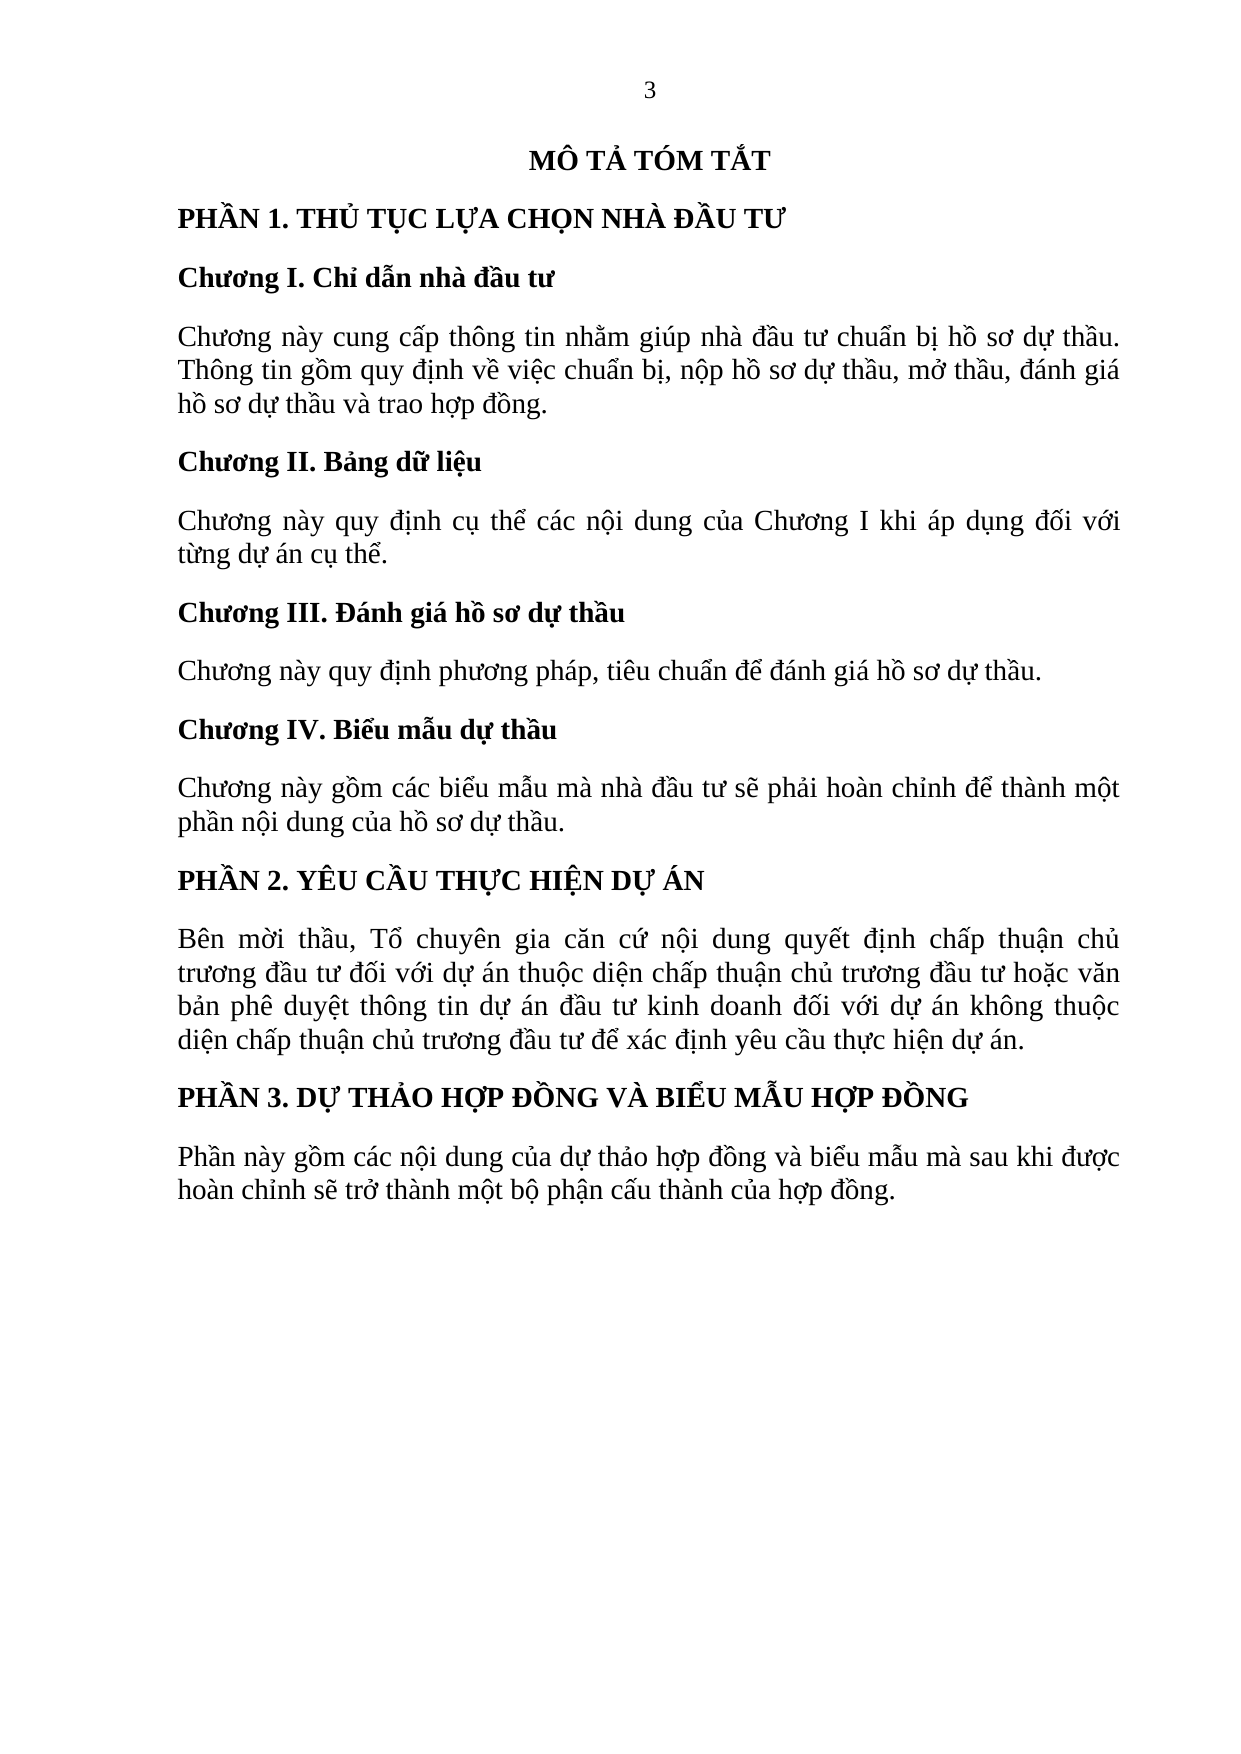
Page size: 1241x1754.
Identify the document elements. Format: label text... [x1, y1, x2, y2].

list Chương này quy định cụ thể các nội dung của Chương I khi áp dụng đối với từng dự án cụ thể. [177, 503, 1122, 570]
text Chương I. Chỉ dẫn nhà đầu tư [177, 260, 1122, 294]
list Chương III. Đánh giá hồ sơ dự thầu [177, 595, 1122, 628]
text PHẦN 1. THỦ TỤC LỰA CHỌN NHÀ ĐẦU TƯ [177, 202, 1122, 235]
text PHẦN 3. DỰ THẢO HỢP ĐỒNG VÀ BIỂU MẪU HỢP ĐỒNG [177, 1080, 1122, 1114]
list Chương này cung cấp thông tin nhằm giúp nhà đầu tư chuẩn bị hồ sơ dự thầu. Thông tin gồm quy định về việc chuẩn bị, nộp hồ sơ dự thầu, mở thầu, đánh giá hồ sơ dự thầu và trao hợp đồng. [177, 319, 1122, 419]
subtitle MÔ TẢ TÓM TẮT [177, 143, 1122, 177]
text Chương II. Bảng dữ liệu [177, 444, 1122, 478]
list Chương này gồm các biểu mẫu mà nhà đầu tư sẽ phải hoàn chỉnh để thành một phần nội dung của hồ sơ dự thầu. [177, 771, 1122, 838]
list Chương này quy định phương pháp, tiêu chuẩn để đánh giá hồ sơ dự thầu. [177, 653, 1122, 687]
text Bên mời thầu, Tổ chuyên gia căn cứ nội dung quyết định chấp thuận chủ trương đầu tư đối với dự án thuộc diện chấp thuận chủ trương đầu tư hoặc văn bản phê duyệt thông tin dự án đầu tư kinh doanh đối với dự án không thuộc diện chấp thuận chủ trương đầu tư để xác định yêu cầu thực hiện dự án. [177, 921, 1122, 1055]
text PHẦN 2. YÊU CẦU THỰC HIỆN DỰ ÁN [177, 863, 1122, 896]
text Chương IV. Biểu mẫu dự thầu [177, 712, 1122, 746]
text Phần này gồm các nội dung của dự thảo hợp đồng và biểu mẫu mà sau khi được hoàn chỉnh sẽ trở thành một bộ phận cấu thành của hợp đồng. [177, 1139, 1122, 1206]
